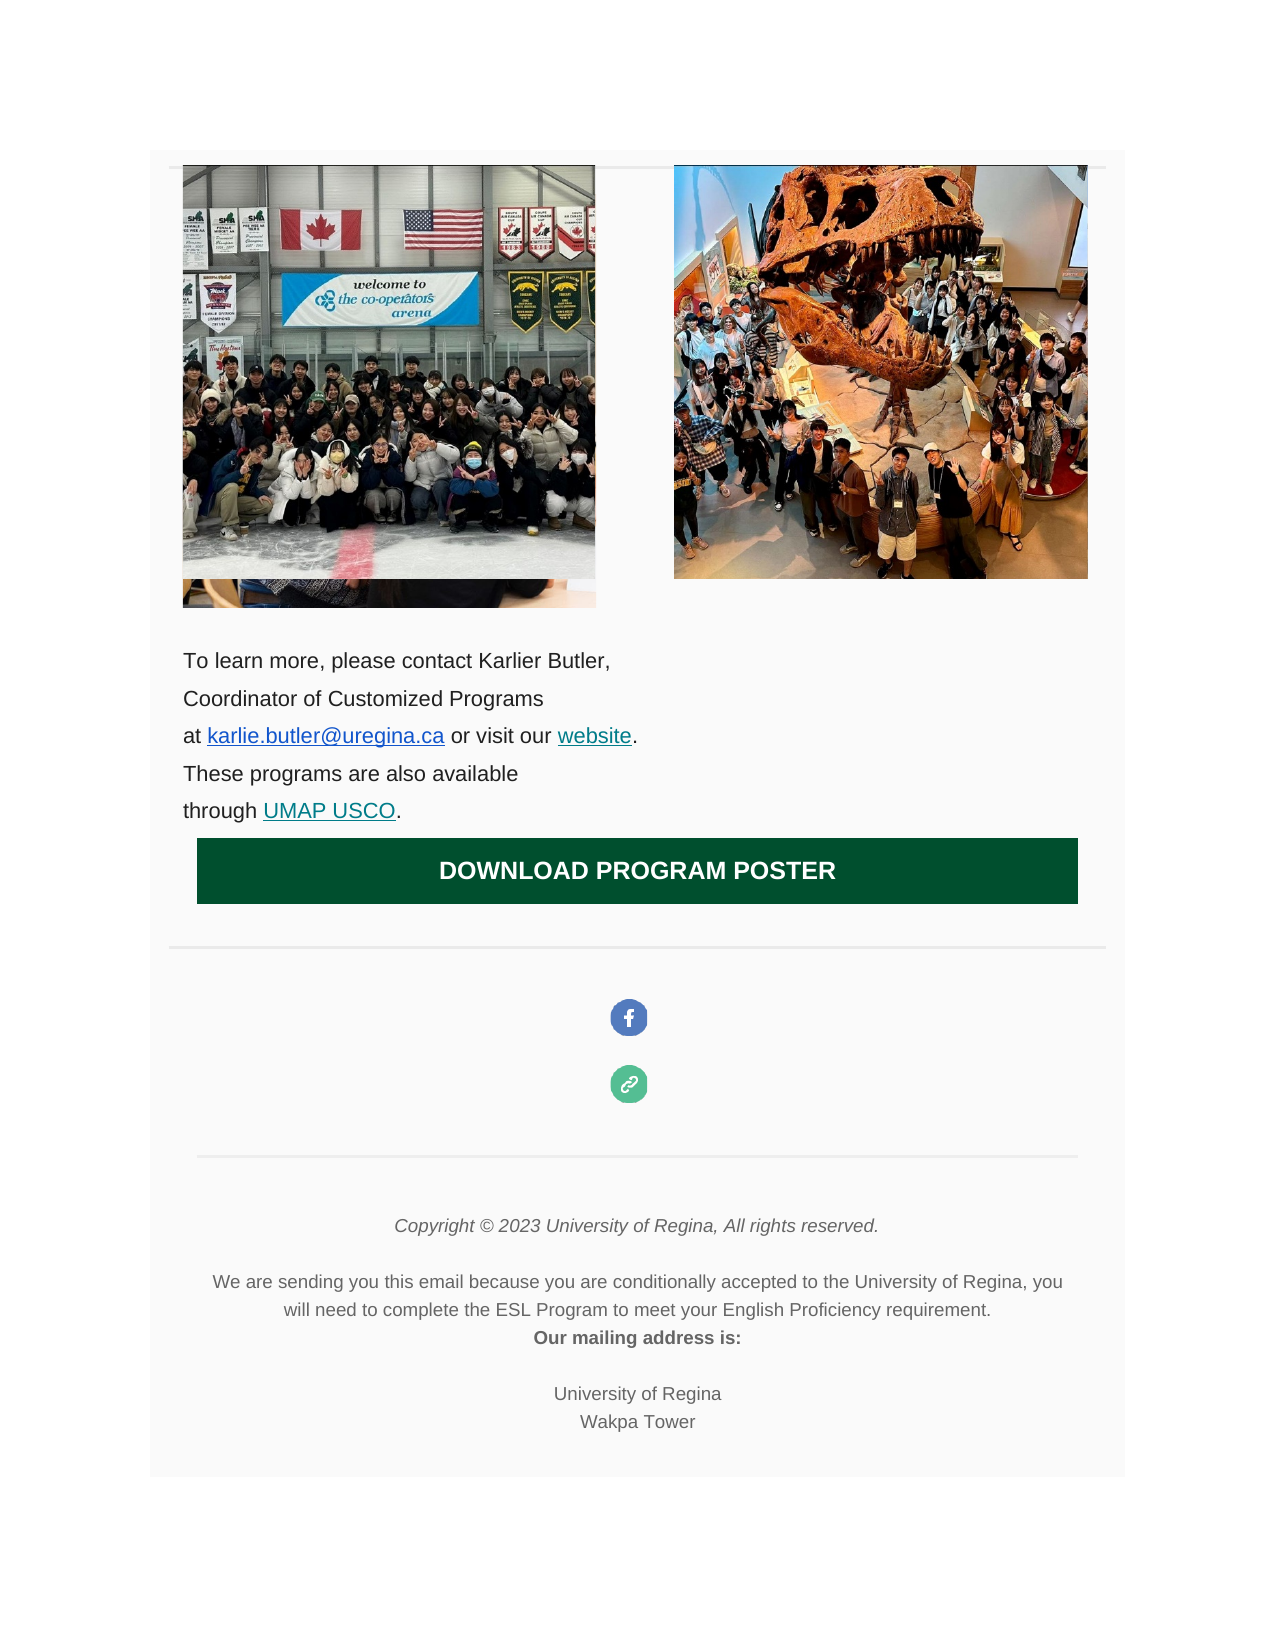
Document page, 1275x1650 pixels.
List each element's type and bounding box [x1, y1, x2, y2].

picture [674, 165, 1088, 579]
picture [182, 165, 597, 608]
picture [610, 999, 648, 1036]
picture [610, 1065, 648, 1103]
table_header [150, 150, 1125, 1477]
